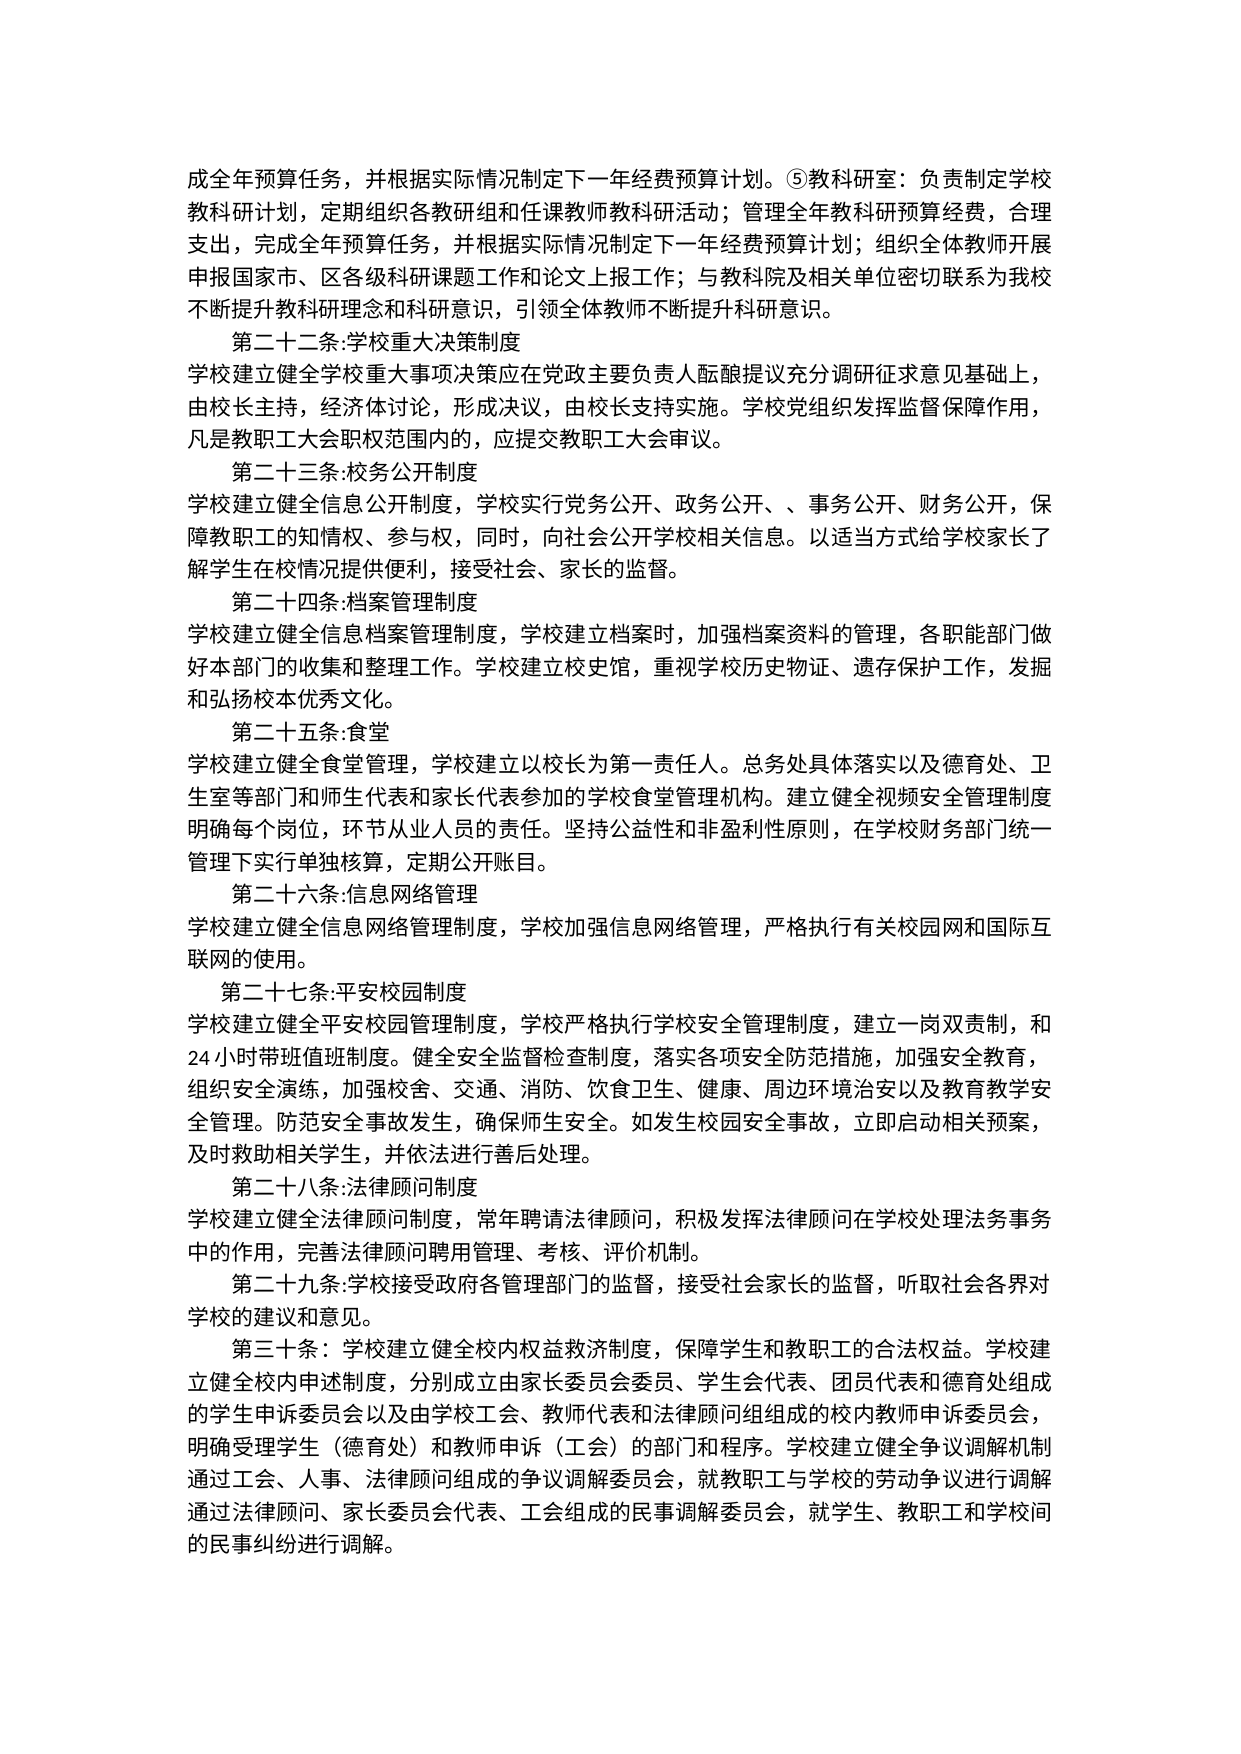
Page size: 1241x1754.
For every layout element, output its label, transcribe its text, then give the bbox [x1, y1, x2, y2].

text 第二十二条:学校重大决策制度 [187, 324, 1053, 357]
text 第二十七条:平安校园制度 [187, 974, 1053, 1007]
text 第三十条：学校建立健全校内权益救济制度，保障学生和教职工的合法权益。学校建立健全校内申述制度，分别成立由家长委员会委员、学生会代表、团员代表和德育处组成的学生申诉委员会以及由学校工会、教师代表和法律顾问组组成的校内教师申诉委员会，明确受理学生（德育处）和教师申诉（工会）的部门和程序。学校建立健全争议调解机制，通过工会、人事、法律顾问组成的争议调解委员会，就教职工与学校的劳动争议进行调解。通过法律顾问、家长委员会代表、工会组成的民事调解委员会，就学生、教职工和学校间的民事纠纷进行调解。 [187, 1332, 1053, 1559]
text 第二十三条:校务公开制度 [187, 454, 1053, 487]
text 第二十五条:食堂 [187, 714, 1053, 747]
text 第二十九条:学校接受政府各管理部门的监督，接受社会家长的监督，听取社会各界对学校的建议和意见。 [187, 1267, 1053, 1332]
text 学校建立健全信息网络管理制度，学校加强信息网络管理，严格执行有关校园网和国际互联网的使用。 [187, 909, 1053, 974]
text 第二十八条:法律顾问制度 [187, 1169, 1053, 1202]
text 学校建立健全学校重大事项决策应在党政主要负责人酝酿提议充分调研征求意见基础上，由校长主持，经济体讨论，形成决议，由校长支持实施。学校党组织发挥监督保障作用，凡是教职工大会职权范围内的，应提交教职工大会审议。 [187, 357, 1053, 454]
text 学校建立健全信息档案管理制度，学校建立档案时，加强档案资料的管理，各职能部门做好本部门的收集和整理工作。学校建立校史馆，重视学校历史物证、遗存保护工作，发掘和弘扬校本优秀文化。 [187, 617, 1053, 714]
text 第二十四条:档案管理制度 [187, 584, 1053, 617]
text 第二十六条:信息网络管理 [187, 877, 1053, 909]
text 学校建立健全信息公开制度，学校实行党务公开、政务公开、、事务公开、财务公开，保障教职工的知情权、参与权，同时，向社会公开学校相关信息。以适当方式给学校家长了解学生在校情况提供便利，接受社会、家长的监督。 [187, 487, 1053, 584]
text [187, 162, 1053, 324]
text 学校建立健全平安校园管理制度，学校严格执行学校安全管理制度，建立一岗双责制，和24小时带班值班制度。健全安全监督检查制度，落实各项安全防范措施，加强安全教育，组织安全演练，加强校舍、交通、消防、饮食卫生、健康、周边环境治安以及教育教学安全管理。防范安全事故发生，确保师生安全。如发生校园安全事故，立即启动相关预案，及时救助相关学生，并依法进行善后处理。 [187, 1007, 1053, 1169]
text 学校建立健全食堂管理，学校建立以校长为第一责任人。总务处具体落实以及德育处、卫生室等部门和师生代表和家长代表参加的学校食堂管理机构。建立健全视频安全管理制度，明确每个岗位，环节从业人员的责任。坚持公益性和非盈利性原则，在学校财务部门统一管理下实行单独核算，定期公开账目。 [187, 747, 1053, 877]
text 学校建立健全法律顾问制度，常年聘请法律顾问，积极发挥法律顾问在学校处理法务事务中的作用，完善法律顾问聘用管理、考核、评价机制。 [187, 1202, 1053, 1267]
